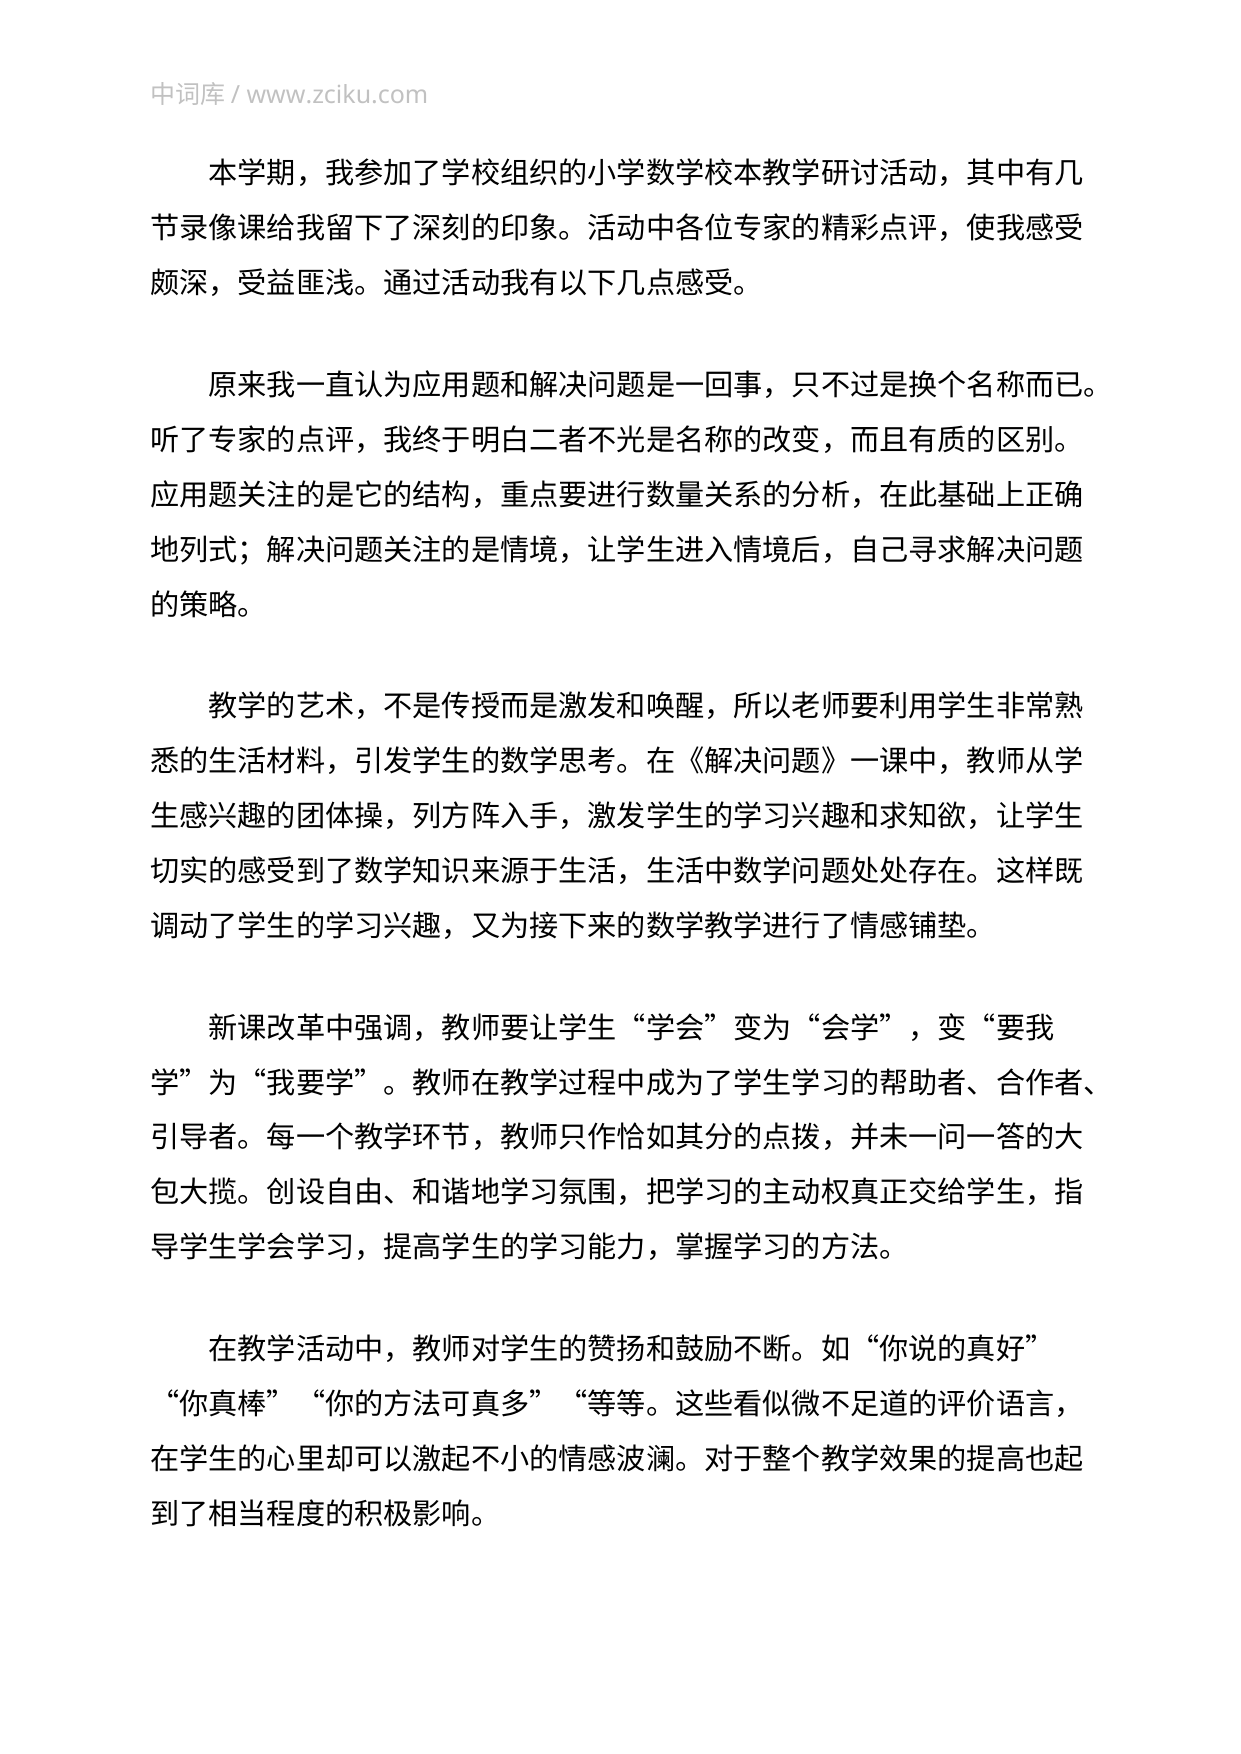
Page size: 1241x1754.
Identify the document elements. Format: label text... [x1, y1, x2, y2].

text 在教学活动中，教师对学生的赞扬和鼓励不断。如“你说的真好”“你真棒”“你的方法可真多”“等等。这些看似微不足道的评价语言，在学生的心里却可以激起不小的情感波澜。对于整个教学效果的提高也起到了相当程度的积极影响。 [150, 1326, 1090, 1533]
text 原来我一直认为应用题和解决问题是一回事，只不过是换个名称而已。听了专家的点评，我终于明白二者不光是名称的改变，而且有质的区别。应用题关注的是它的结构，重点要进行数量关系的分析，在此基础上正确地列式；解决问题关注的是情境，让学生进入情境后，自己寻求解决问题的策略。 [150, 362, 1090, 623]
text 本学期，我参加了学校组织的小学数学校本教学研讨活动，其中有几节录像课给我留下了深刻的印象。活动中各位专家的精彩点评，使我感受颇深，受益匪浅。通过活动我有以下几点感受。 [150, 150, 1090, 302]
text 教学的艺术，不是传授而是激发和唤醒，所以老师要利用学生非常熟悉的生活材料，引发学生的数学思考。在《解决问题》一课中，教师从学生感兴趣的团体操，列方阵入手，激发学生的学习兴趣和求知欲，让学生切实的感受到了数学知识来源于生活，生活中数学问题处处存在。这样既调动了学生的学习兴趣，又为接下来的数学教学进行了情感铺垫。 [150, 683, 1090, 945]
text 新课改革中强调，教师要让学生“学会”变为“会学”，变“要我学”为“我要学”。教师在教学过程中成为了学生学习的帮助者、合作者、引导者。每一个教学环节，教师只作恰如其分的点拨，并未一问一答的大包大揽。创设自由、和谐地学习氛围，把学习的主动权真正交给学生，指导学生学会学习，提高学生的学习能力，掌握学习的方法。 [150, 1004, 1090, 1266]
